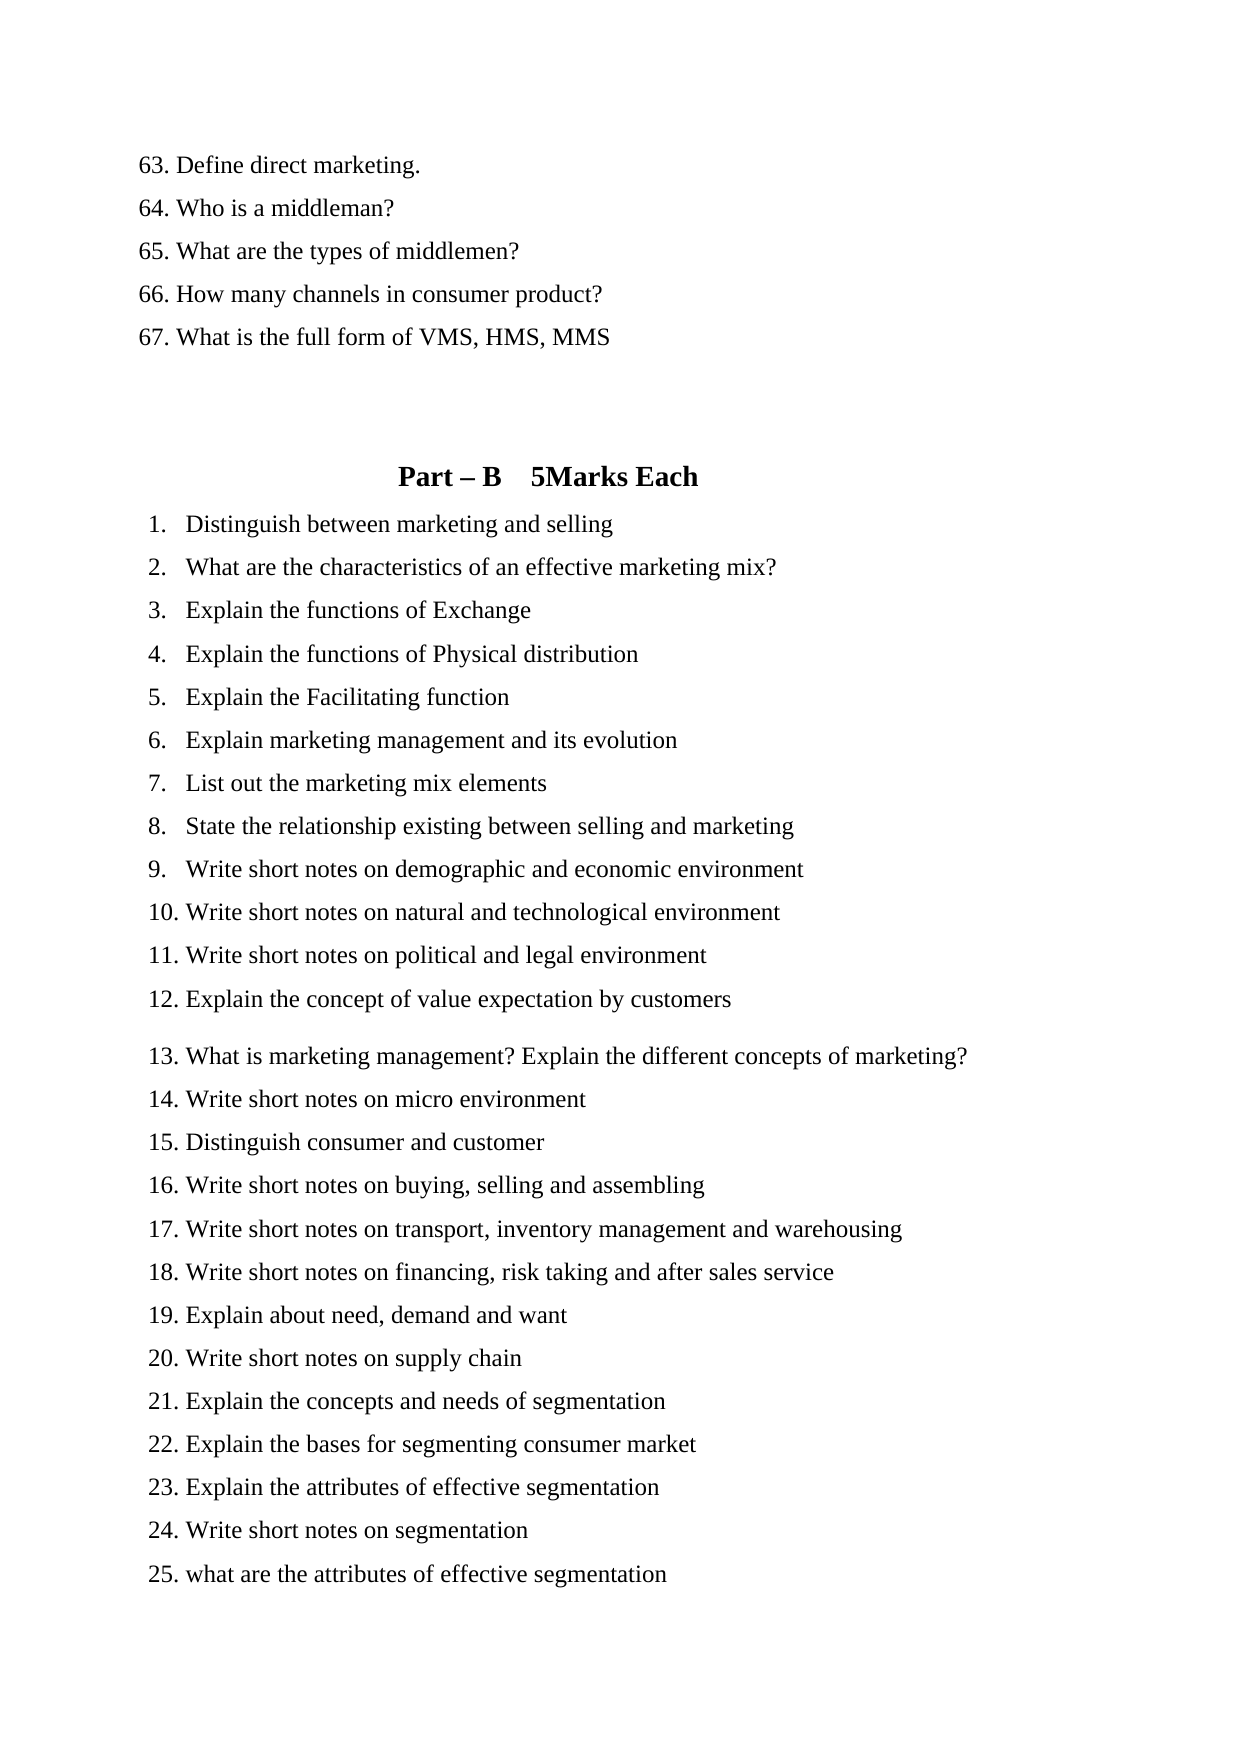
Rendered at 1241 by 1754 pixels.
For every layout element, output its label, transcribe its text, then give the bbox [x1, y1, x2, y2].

list Explain the concepts and needs of segmentation [148, 1386, 1196, 1415]
list What is marketing management? Explain the different concepts of marketing? [148, 1041, 1196, 1070]
text Part – B 5Marks Each [150, 459, 1196, 493]
list What are the characteristics of an effective marketing mix? [148, 552, 1196, 581]
list Explain the functions of Physical distribution [148, 639, 1196, 667]
list Write short notes on demographic and economic environment [148, 854, 1196, 883]
list What are the types of middlemen? [138, 236, 1190, 265]
list Write short notes on natural and technological environment [148, 897, 1196, 926]
list Write short notes on micro environment [148, 1084, 1196, 1113]
list Explain marketing management and its evolution [148, 725, 1196, 754]
list Distinguish consumer and customer [148, 1127, 1196, 1156]
list Explain about need, demand and want [148, 1300, 1196, 1329]
list Distinguish between marketing and selling [148, 509, 1196, 538]
list Write short notes on political and legal environment [148, 941, 1196, 969]
list Explain the functions of Exchange [148, 596, 1196, 624]
list Explain the bases for segmenting consumer market [148, 1429, 1196, 1458]
list Who is a middleman? [138, 193, 1190, 222]
list State the relationship existing between selling and marketing [148, 811, 1196, 840]
list Explain the concept of value expectation by customers [148, 984, 1196, 1012]
list Explain the attributes of effective segmentation [148, 1472, 1196, 1501]
list Write short notes on buying, selling and assembling [148, 1171, 1196, 1199]
list How many channels in consumer product? [138, 279, 1190, 308]
list What is the full form of VMS, HMS, MMS [138, 322, 1190, 351]
list Write short notes on financing, risk taking and after sales service [148, 1257, 1196, 1286]
list Write short notes on segmentation [148, 1516, 1196, 1544]
list Explain the Facilitating function [148, 682, 1196, 711]
list List out the marketing mix elements [148, 768, 1196, 797]
list Write short notes on transport, inventory management and warehousing [148, 1214, 1196, 1242]
list what are the attributes of effective segmentation [148, 1559, 1196, 1587]
list Define direct marketing. [138, 150, 1190, 179]
list Write short notes on supply chain [148, 1343, 1196, 1372]
